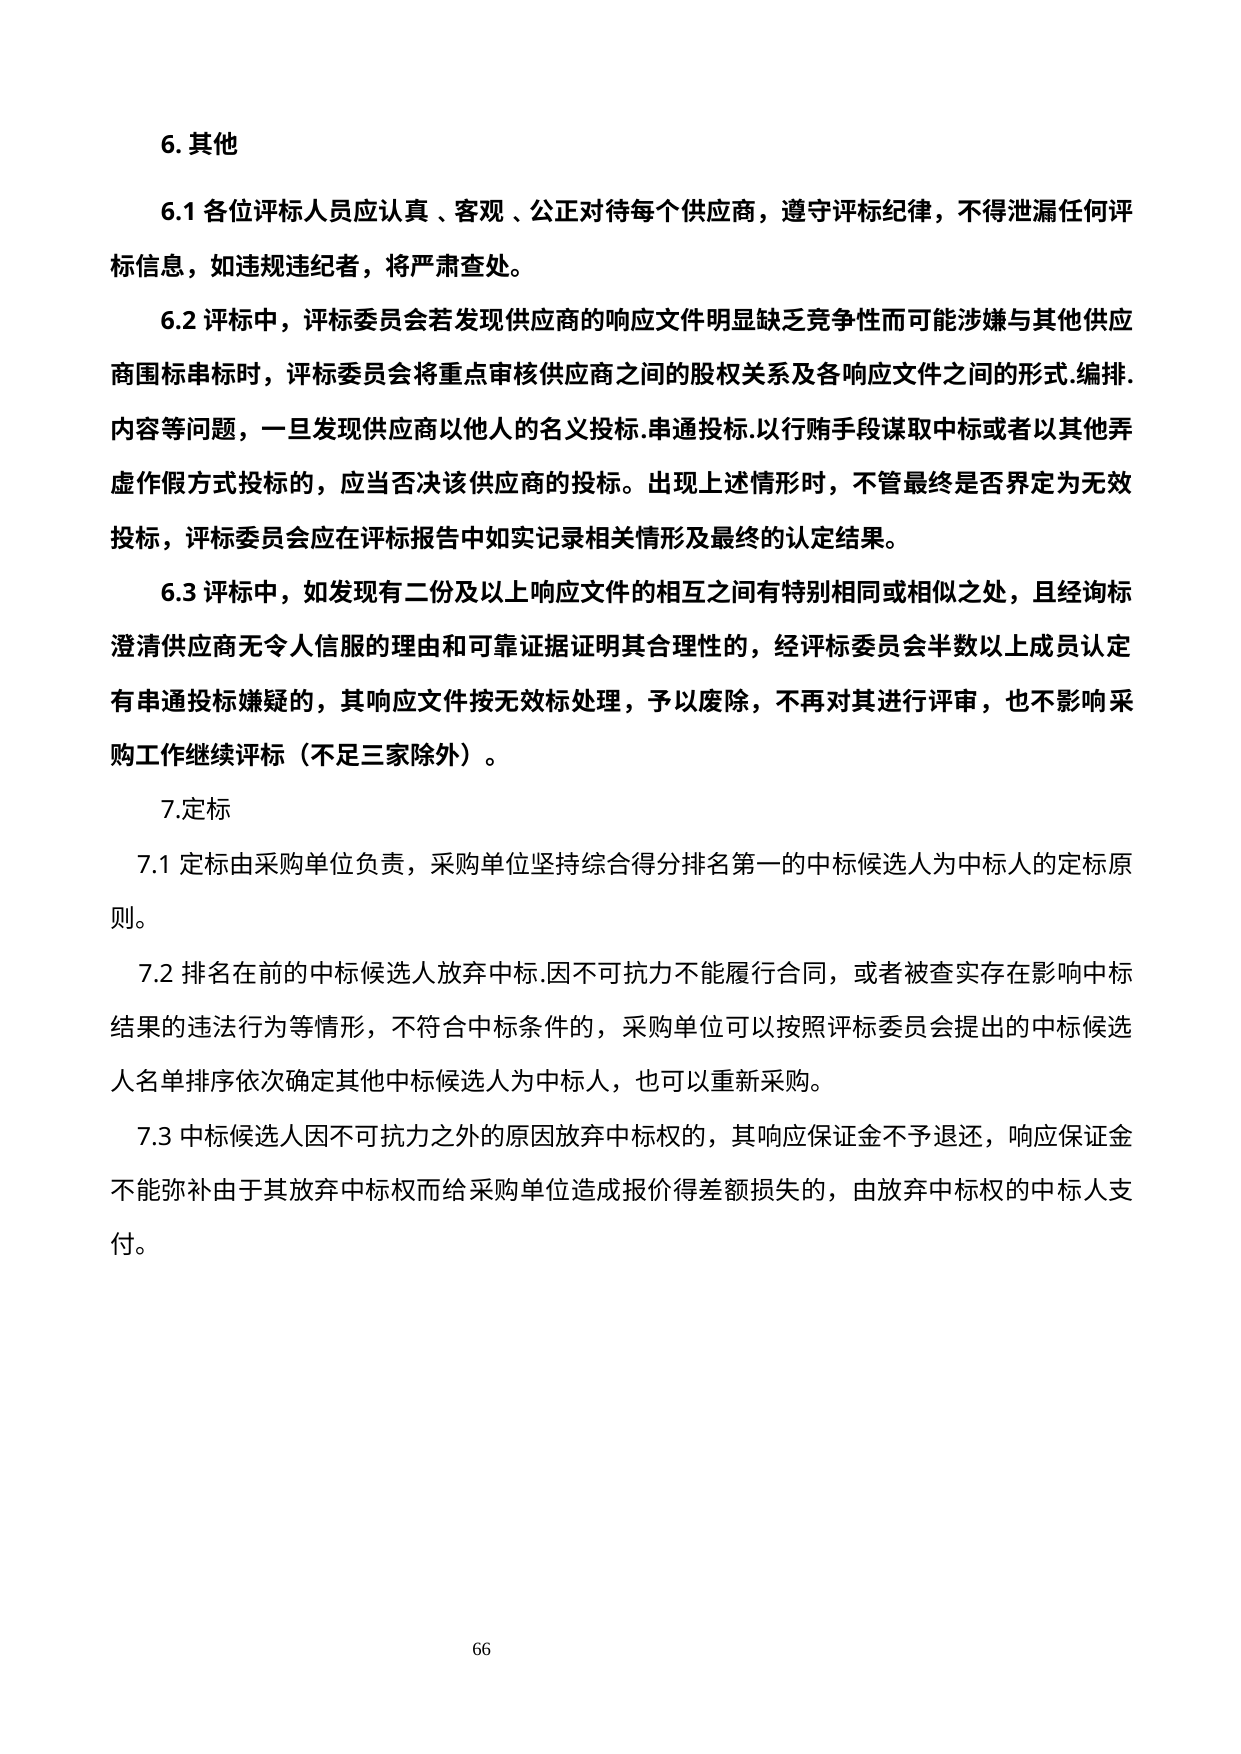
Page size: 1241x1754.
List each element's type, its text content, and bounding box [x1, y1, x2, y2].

text 7.2 排名在前的中标候选人放弃中标.因不可抗力不能履行合同，或者被查实存在影响中标结果的违法行为等情形，不符合中标条件的，采购单位可以按照评标委员会提出的中标候选人名单排序依次确定其他中标候选人为中标人，也可以重新采购。 [110, 953, 1134, 1098]
subtitle 7.定标 [110, 790, 1134, 826]
subtitle 6. 其他 [110, 125, 1134, 161]
text 7.3 中标候选人因不可抗力之外的原因放弃中标权的，其响应保证金不予退还，响应保证金不能弥补由于其放弃中标权而给采购单位造成报价得差额损失的，由放弃中标权的中标人支付。 [110, 1116, 1134, 1261]
text 6.1 各位评标人员应认真﹑客观﹑公正对待每个供应商，遵守评标纪律，不得泄漏任何评标信息，如违规违纪者，将严肃查处。 [110, 192, 1134, 282]
text 7.1 定标由采购单位负责，采购单位坚持综合得分排名第一的中标候选人为中标人的定标原则。 [110, 844, 1134, 935]
text 6.2 评标中，评标委员会若发现供应商的响应文件明显缺乏竞争性而可能涉嫌与其他供应商围标串标时，评标委员会将重点审核供应商之间的股权关系及各响应文件之间的形式.编排.内容等问题，一旦发现供应商以他人的名义投标.串通投标.以行贿手段谋取中标或者以其他弄虚作假方式投标的，应当否决该供应商的投标。出现上述情形时，不管最终是否界定为无效投标，评标委员会应在评标报告中如实记录相关情形及最终的认定结果。 [110, 301, 1134, 554]
text 6.3 评标中，如发现有二份及以上响应文件的相互之间有特别相同或相似之处，且经询标澄清供应商无令人信服的理由和可靠证据证明其合理性的，经评标委员会半数以上成员认定有串通投标嫌疑的，其响应文件按无效标处理，予以废除，不再对其进行评审，也不影响采购工作继续评标（不足三家除外）。 [110, 572, 1134, 772]
